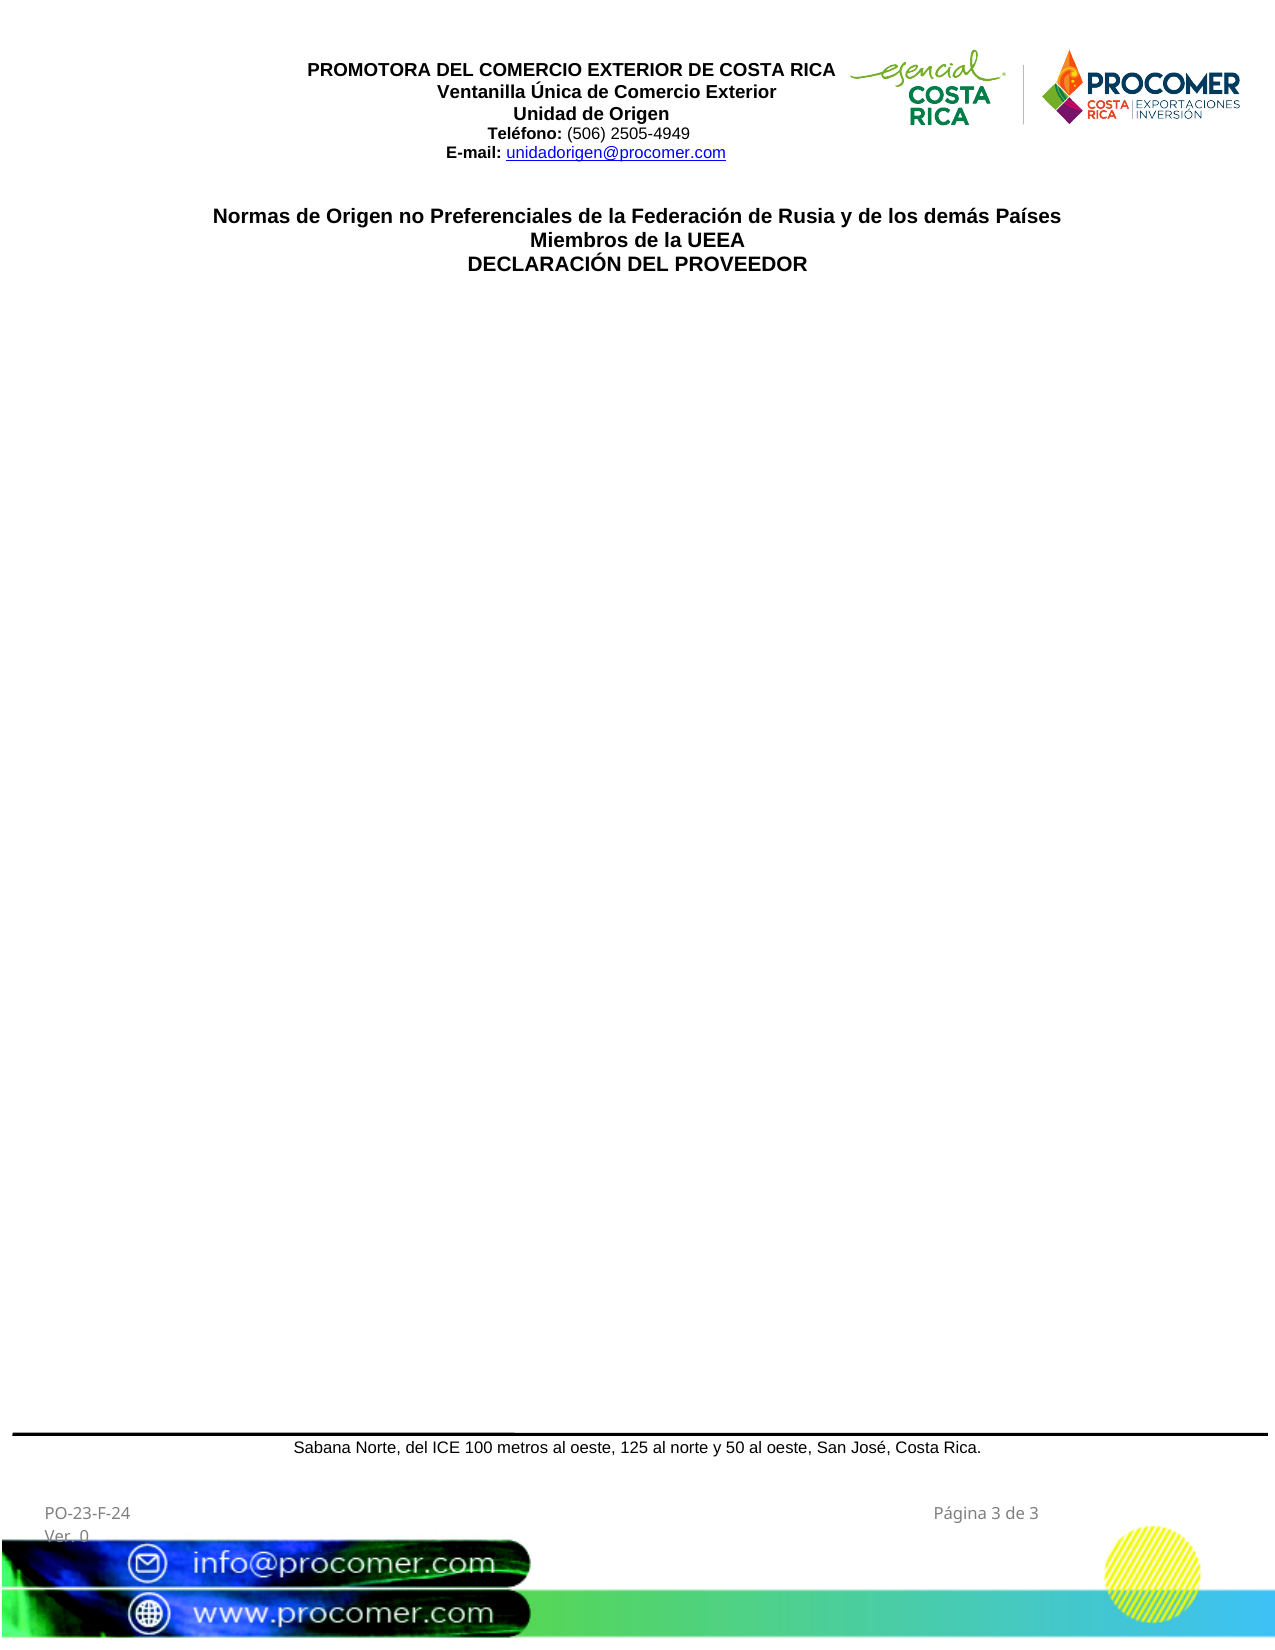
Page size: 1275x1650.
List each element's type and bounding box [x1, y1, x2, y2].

picture [2, 1436, 1275, 1650]
picture [812, 15, 1275, 162]
